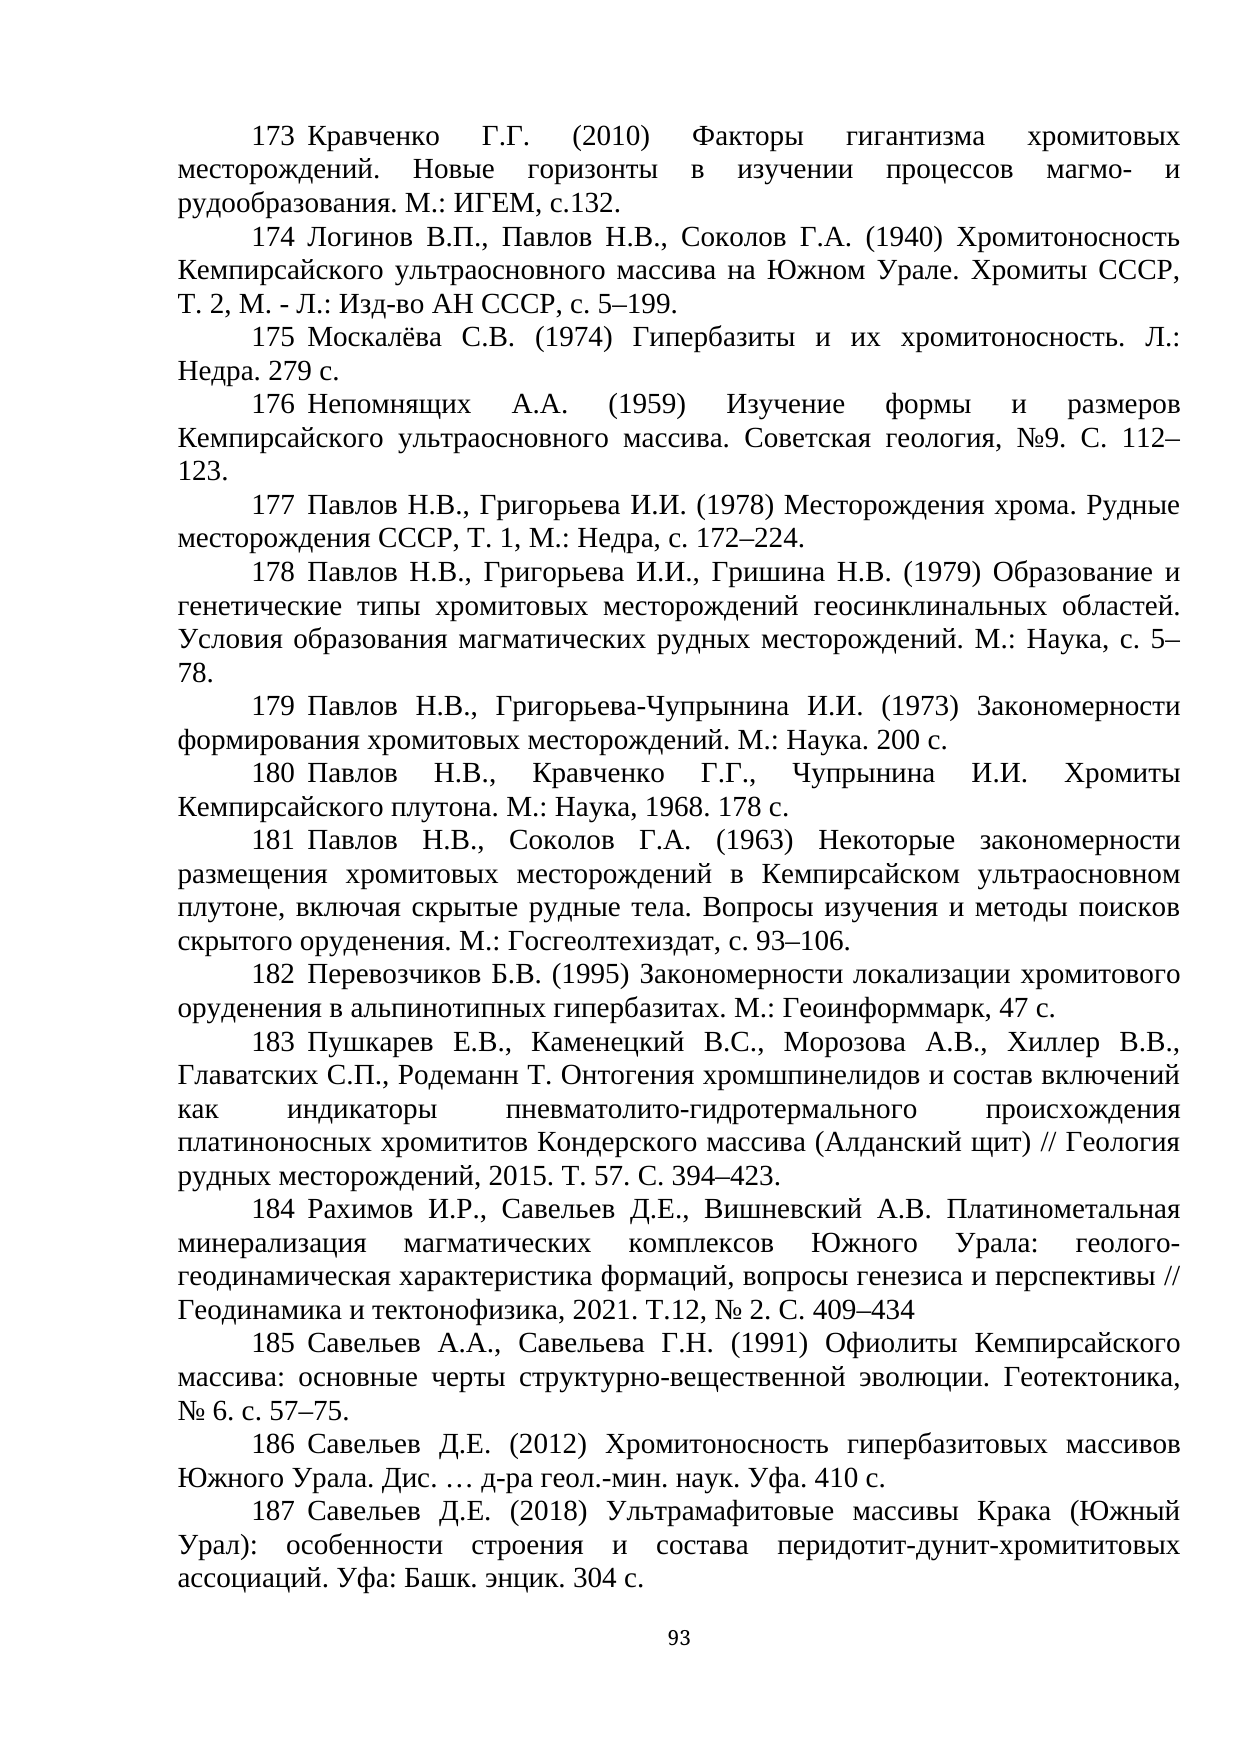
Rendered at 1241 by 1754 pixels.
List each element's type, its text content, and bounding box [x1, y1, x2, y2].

list Рахимов И.Р., Савельев Д.Е., Вишневский А.В. Платинометальная минерализация магматических комплексов Южного Урала: геолого-геодинамическая характеристика формаций, вопросы генезиса и перспективы // Геодинамика и тектонофизика, 2021. Т.12, № 2. С. 409–434 [177, 1191, 1181, 1326]
list Павлов Н.В., Соколов Г.А. (1963) Некоторые закономерности размещения хромитовых месторождений в Кемпирсайском ультраосновном плутоне, включая скрытые рудные тела. Вопросы изучения и методы поисков скрытого оруденения. М.: Госгеолтехиздат, с. 93–106. [177, 822, 1181, 957]
list Москалёва С.В. (1974) Гипербазиты и их хромитоносность. Л.: Недра. 279 с. [177, 319, 1181, 386]
list Непомнящих А.А. (1959) Изучение формы и размеров Кемпирсайского ультраосновного массива. Советская геология, №9. С. 112–123. [177, 386, 1181, 487]
list Савельев Д.Е. (2012) Хромитоносность гипербазитовых массивов Южного Урала. Дис. … д-ра геол.-мин. наук. Уфа. 410 с. [177, 1426, 1181, 1493]
list Савельев А.А., Савельева Г.Н. (1991) Офиолиты Кемпирсайского массива: основные черты структурно-вещественной эволюции. Геотектоника, № 6. с. 57–75. [177, 1326, 1181, 1426]
list Павлов Н.В., Григорьева И.И., Гришина Н.В. (1979) Образование и генетические типы хромитовых месторождений геосинклинальных областей. Условия образования магматических рудных месторождений. М.: Наука, с. 5–78. [177, 554, 1181, 688]
list Кравченко Г.Г. (2010) Факторы гигантизма хромитовых месторождений. Новые горизонты в изучении процессов магмо- и рудообразования. М.: ИГЕМ, с.132. [177, 118, 1181, 219]
list Логинов В.П., Павлов Н.В., Соколов Г.А. (1940) Хромитоносность Кемпирсайского ультраосновного массива на Южном Урале. Хромиты СССР, Т. 2, М. - Л.: Изд-во АН СССР, с. 5–199. [177, 219, 1181, 319]
list Павлов Н.В., Григорьева И.И. (1978) Месторождения хрома. Рудные месторождения СССР, Т. 1, М.: Недра, с. 172–224. [177, 487, 1181, 554]
list Перевозчиков Б.В. (1995) Закономерности локализации хромитового оруденения в альпинотипных гипербазитах. М.: Геоинформмарк, 47 с. [177, 957, 1181, 1024]
list Павлов Н.В., Кравченко Г.Г., Чупрынина И.И. Хромиты Кемпирсайского плутона. М.: Наука, 1968. 178 с. [177, 755, 1181, 822]
list Пушкарев Е.В., Каменецкий В.С., Морозова А.В., Хиллер В.В., Главатских С.П., Родеманн Т. Онтогения хромшпинелидов и состав включений как индикаторы пневматолито-гидротермального происхождения платиноносных хромититов Кондерского массива (Алданский щит) // Геология рудных месторождений, 2015. Т. 57. С. 394–423. [177, 1024, 1181, 1191]
list Павлов Н.В., Григорьева-Чупрынина И.И. (1973) Закономерности формирования хромитовых месторождений. М.: Наука. 200 с. [177, 688, 1181, 755]
list Савельев Д.Е. (2018) Ультрамафитовые массивы Крака (Южный Урал): особенности строения и состава перидотит-дунит-хромититовых ассоциаций. Уфа: Башк. энцик. 304 с. [177, 1493, 1181, 1594]
